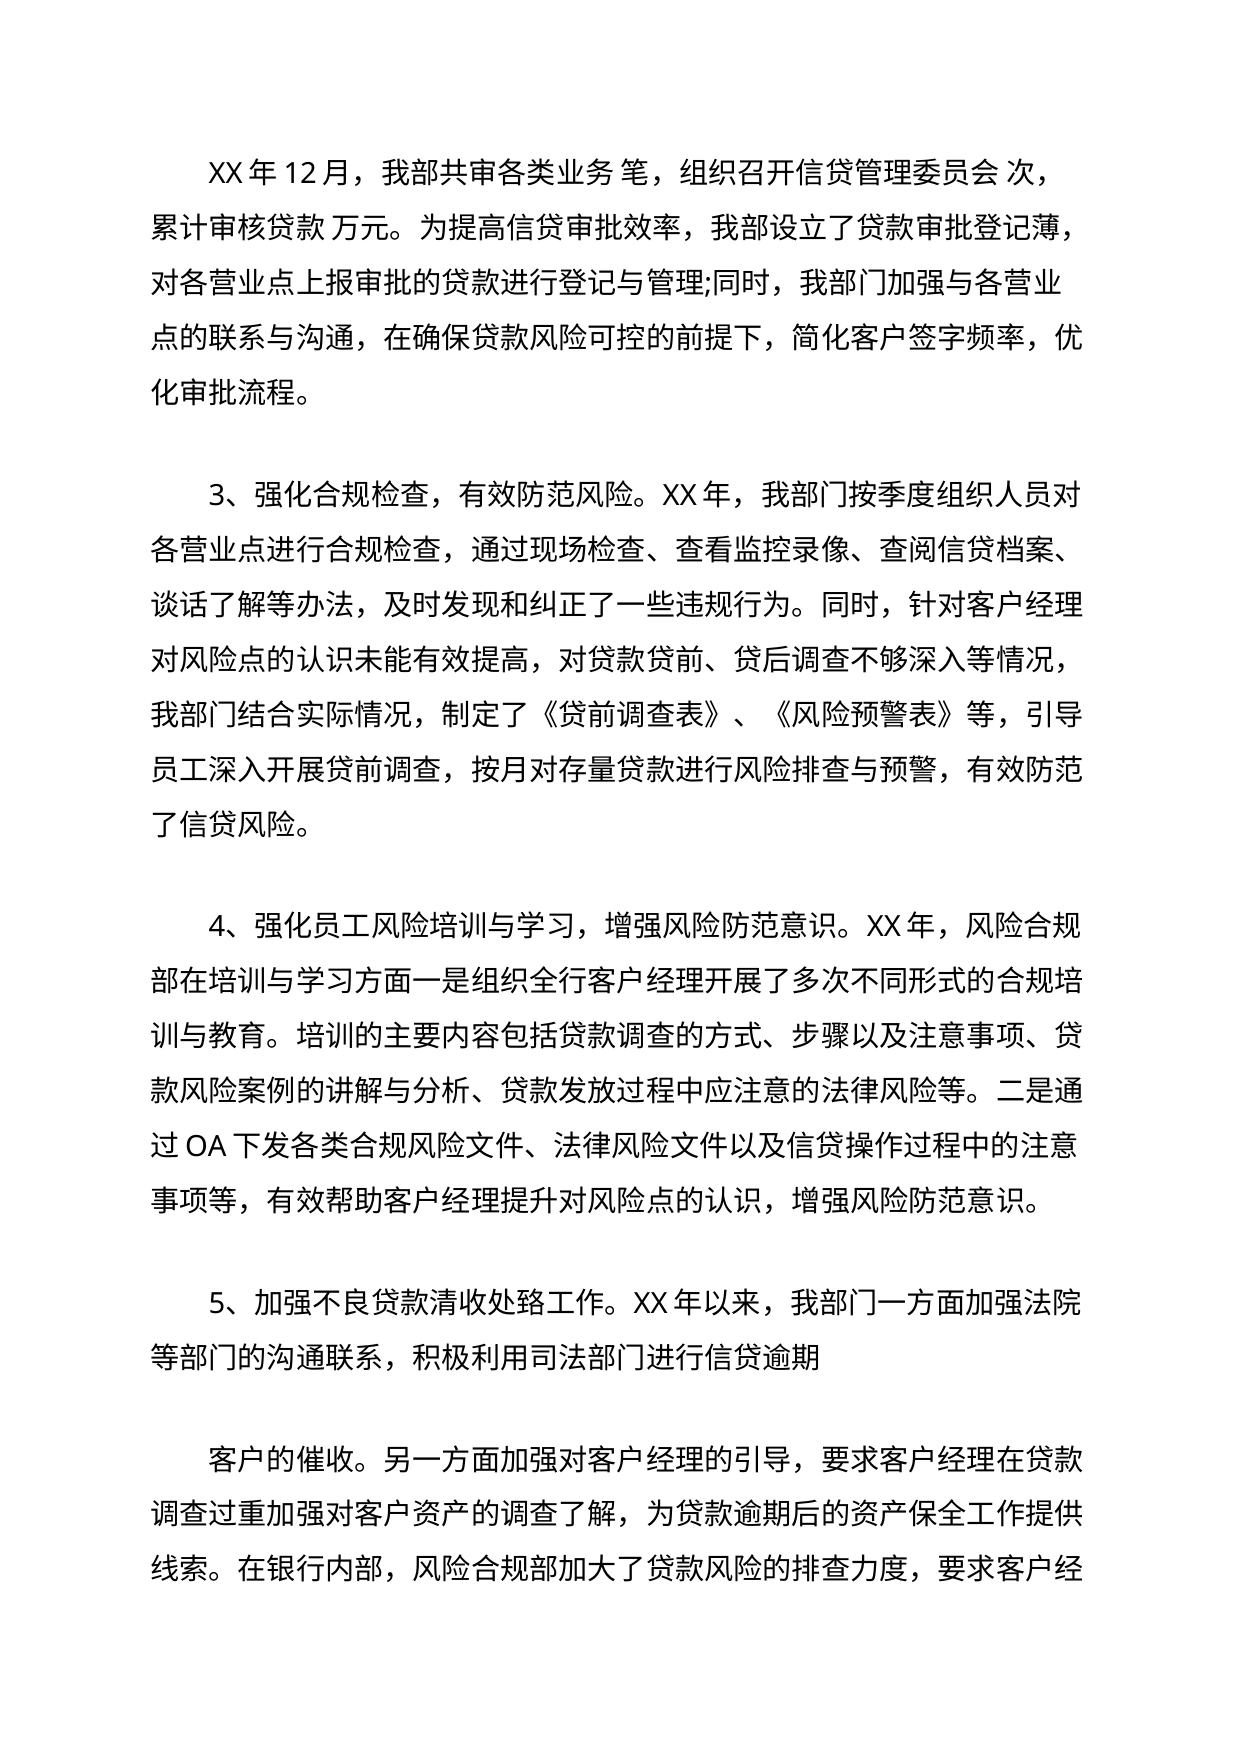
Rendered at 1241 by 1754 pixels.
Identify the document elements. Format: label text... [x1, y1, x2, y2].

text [150, 1436, 1090, 1588]
text 4、强化员工风险培训与学习，增强风险防范意识。XX年，风险合规部在培训与学习方面一是组织全行客户经理开展了多次不同形式的合规培训与教育。培训的主要内容包括贷款调查的方式、步骤以及注意事项、贷款风险案例的讲解与分析、贷款发放过程中应注意的法律风险等。二是通过OA下发各类合规风险文件、法律风险文件以及信贷操作过程中的注意事项等，有效帮助客户经理提升对风险点的认识，增强风险防范意识。 [150, 903, 1090, 1220]
text 3、强化合规检查，有效防范风险。XX年，我部门按季度组织人员对各营业点进行合规检查，通过现场检查、查看监控录像、查阅信贷档案、谈话了解等办法，及时发现和纠正了一些违规行为。同时，针对客户经理对风险点的认识未能有效提高，对贷款贷前、贷后调查不够深入等情况，我部门结合实际情况，制定了《贷前调查表》、《风险预警表》等，引导员工深入开展贷前调查，按月对存量贷款进行风险排查与预警，有效防范了信贷风险。 [150, 472, 1090, 843]
text 5、加强不良贷款清收处臵工作。XX年以来，我部门一方面加强法院等部门的沟通联系，积极利用司法部门进行信贷逾期 [150, 1279, 1090, 1377]
text XX年12月，我部共审各类业务 笔，组织召开信贷管理委员会 次，累计审核贷款 万元。为提高信贷审批效率，我部设立了贷款审批登记薄，对各营业点上报审批的贷款进行登记与管理;同时，我部门加强与各营业点的联系与沟通，在确保贷款风险可控的前提下，简化客户签字频率，优化审批流程。 [150, 150, 1090, 412]
